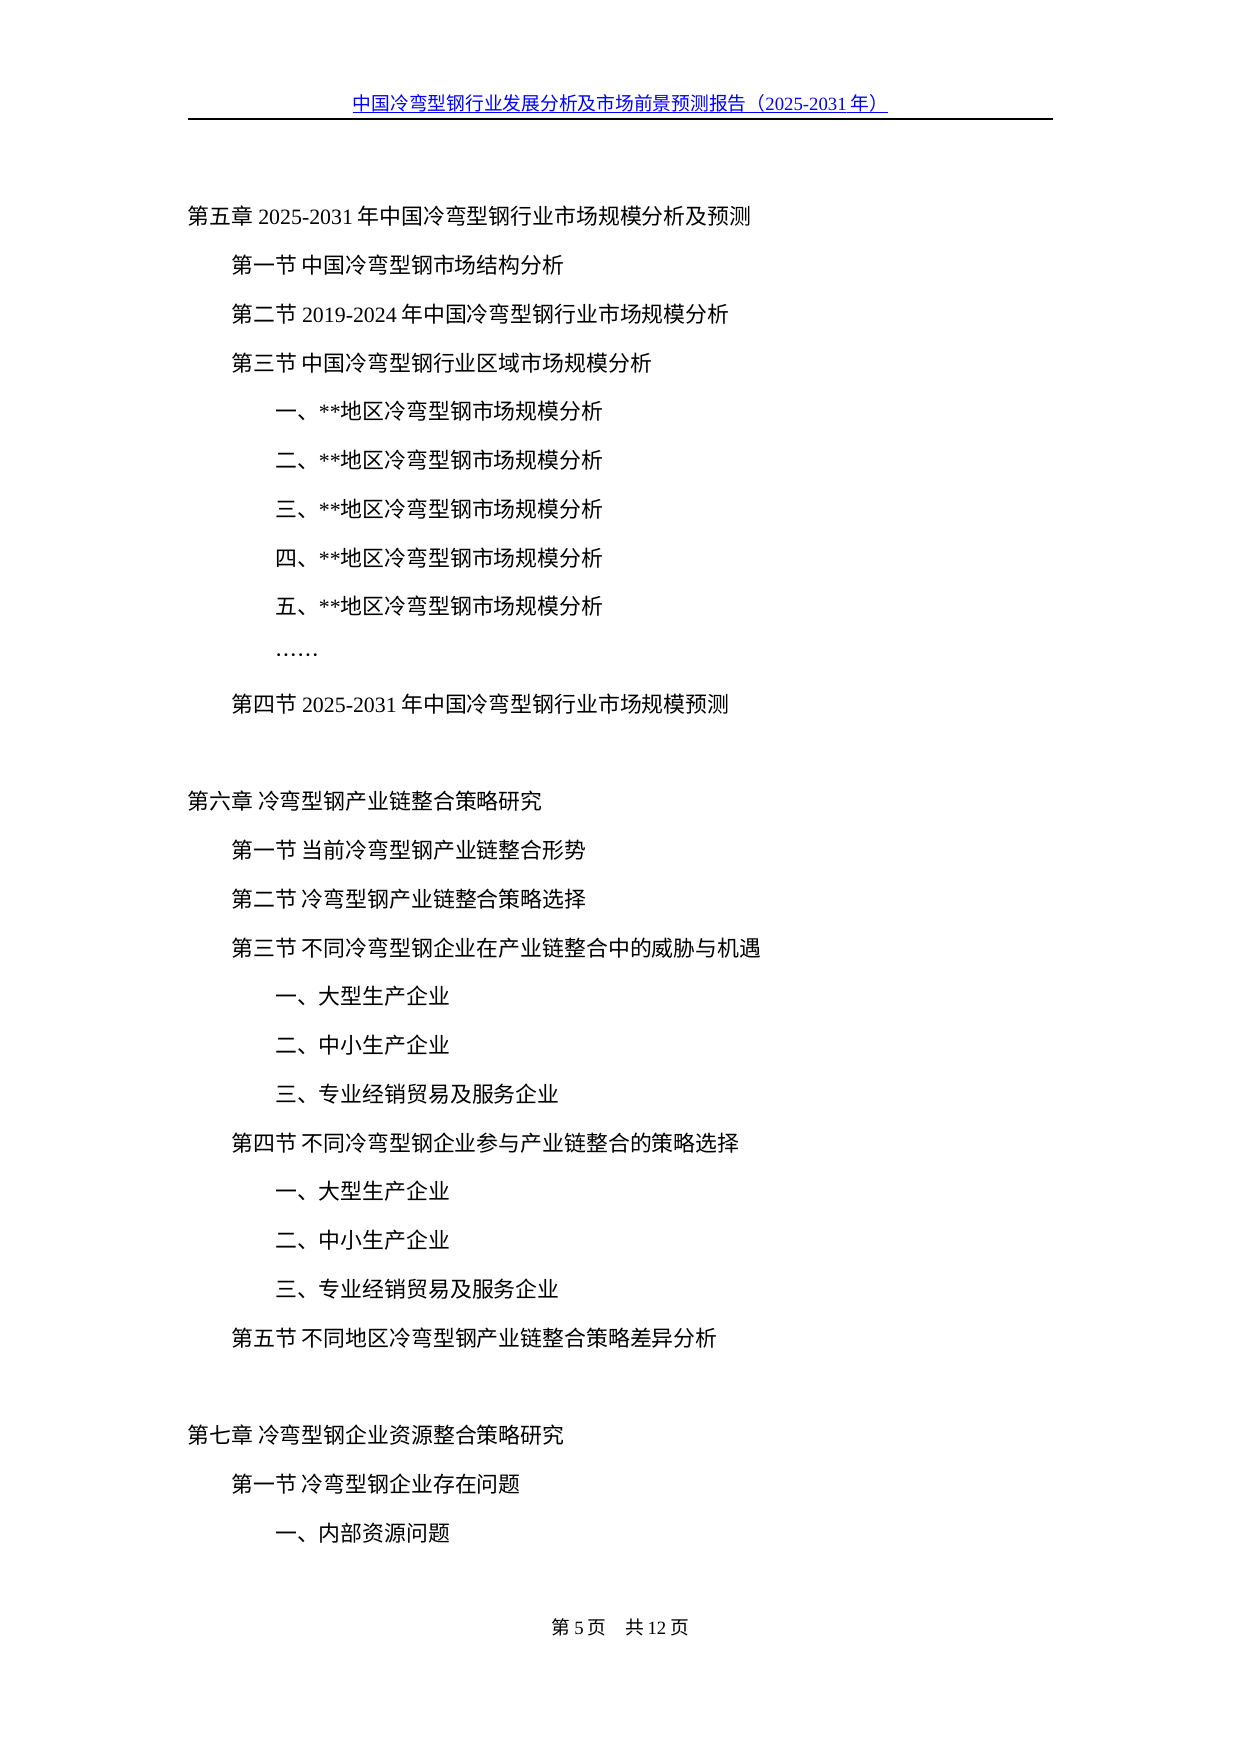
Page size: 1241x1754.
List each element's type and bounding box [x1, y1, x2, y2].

text [187, 150, 1053, 1548]
